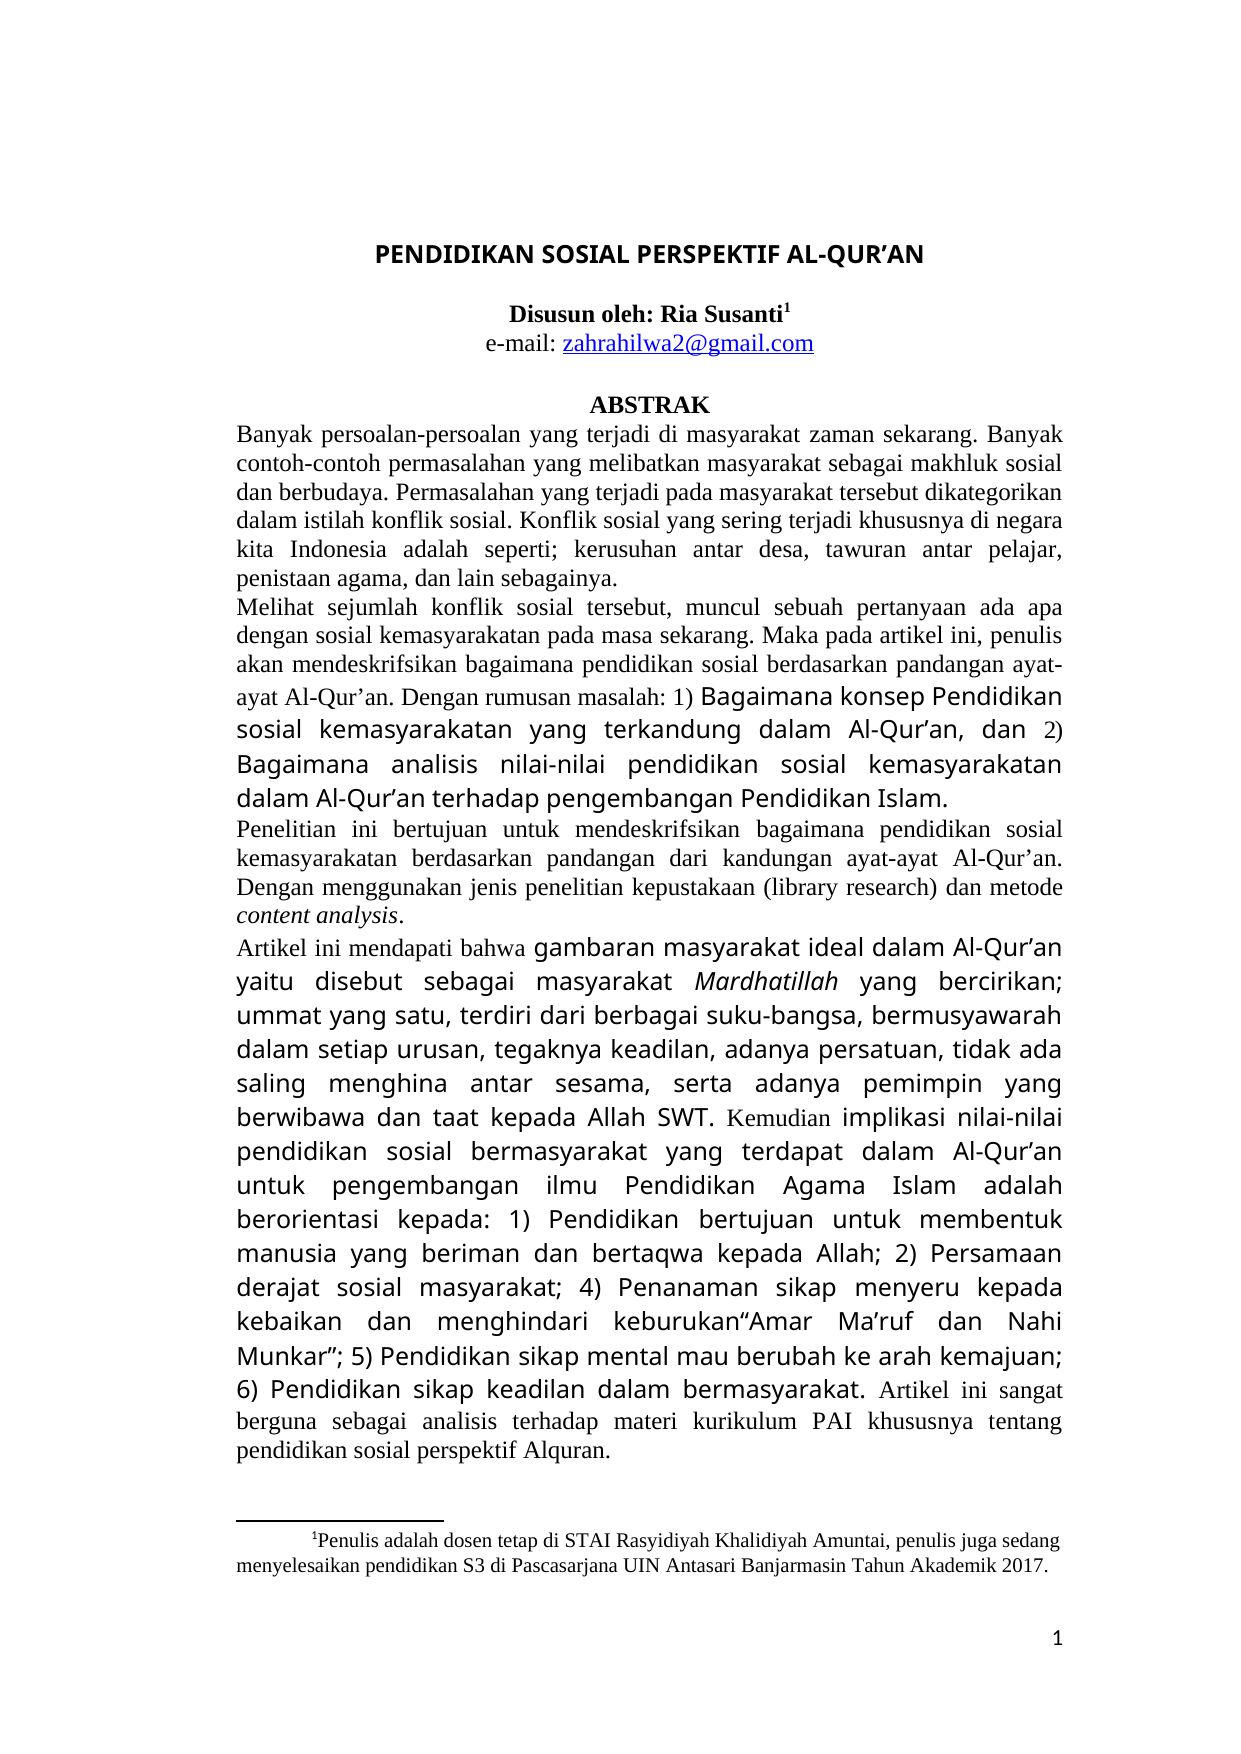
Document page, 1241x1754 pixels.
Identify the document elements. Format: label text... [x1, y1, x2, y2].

text Artikel ini mendapati bahwa gambaran masyarakat ideal dalam Al-Qur’an yaitu disebut sebagai masyarakat Mardhatillah yang bercirikan; ummat yang satu, terdiri dari berbagai suku-bangsa, bermusyawarah dalam setiap urusan, tegaknya keadilan, adanya persatuan, tidak ada saling menghina antar sesama, serta adanya pemimpin yang berwibawa dan taat kepada Allah SWT. Kemudian implikasi nilai-nilai pendidikan sosial bermasyarakat yang terdapat dalam Al-Qur’an untuk pengembangan ilmu Pendidikan Agama Islam adalah berorientasi kepada: 1) Pendidikan bertujuan untuk membentuk manusia yang beriman dan bertaqwa kepada Allah; 2) Persamaan derajat sosial masyarakat; 4) Penanaman sikap menyeru kepada kebaikan dan menghindari keburukan“Amar Ma’ruf dan Nahi Munkar”; 5) Pendidikan sikap mental mau berubah ke arah kemajuan; 6) Pendidikan sikap keadilan dalam bermasyarakat. Artikel ini sangat berguna sebagai analisis terhadap materi kurikulum PAI khususnya tentang pendidikan sosial perspektif Alquran. [236, 929, 1063, 1464]
text PENDIDIKAN SOSIAL PERSPEKTIF AL-QUR’AN [236, 236, 1063, 270]
text Banyak persoalan-persoalan yang terjadi di masyarakat zaman sekarang. Banyak contoh-contoh permasalahan yang melibatkan masyarakat sebagai makhluk sosial dan berbudaya. Permasalahan yang terjadi pada masyarakat tersebut dikategorikan dalam istilah konflik sosial. Konflik sosial yang sering terjadi khususnya di negara kita Indonesia adalah seperti; kerusuhan antar desa, tawuran antar pelajar, penistaan agama, dan lain sebagainya. [236, 419, 1063, 592]
text ABSTRAK [236, 391, 1063, 419]
text e-mail: zahrahilwa2@gmail.com [236, 328, 1063, 357]
text Penelitian ini bertujuan untuk mendeskrifsikan bagaimana pendidikan sosial kemasyarakatan berdasarkan pandangan dari kandungan ayat-ayat Al-Qur’an. Dengan menggunakan jenis penelitian kepustakaan (library research) dan metode content analysis. [236, 814, 1063, 929]
text Melihat sejumlah konflik sosial tersebut, muncul sebuah pertanyaan ada apa dengan sosial kemasyarakatan pada masa sekarang. Maka pada artikel ini, penulis akan mendeskrifsikan bagaimana pendidikan sosial berdasarkan pandangan ayat-ayat Al-Qur’an. Dengan rumusan masalah: 1) Bagaimana konsep Pendidikan sosial kemasyarakatan yang terkandung dalam Al-Qur’an, dan 2) Bagaimana analisis nilai-nilai pendidikan sosial kemasyarakatan dalam Al-Qur’an terhadap pengembangan Pendidikan Islam. [236, 592, 1063, 814]
text Disusun oleh: Ria Susanti [236, 299, 1063, 328]
